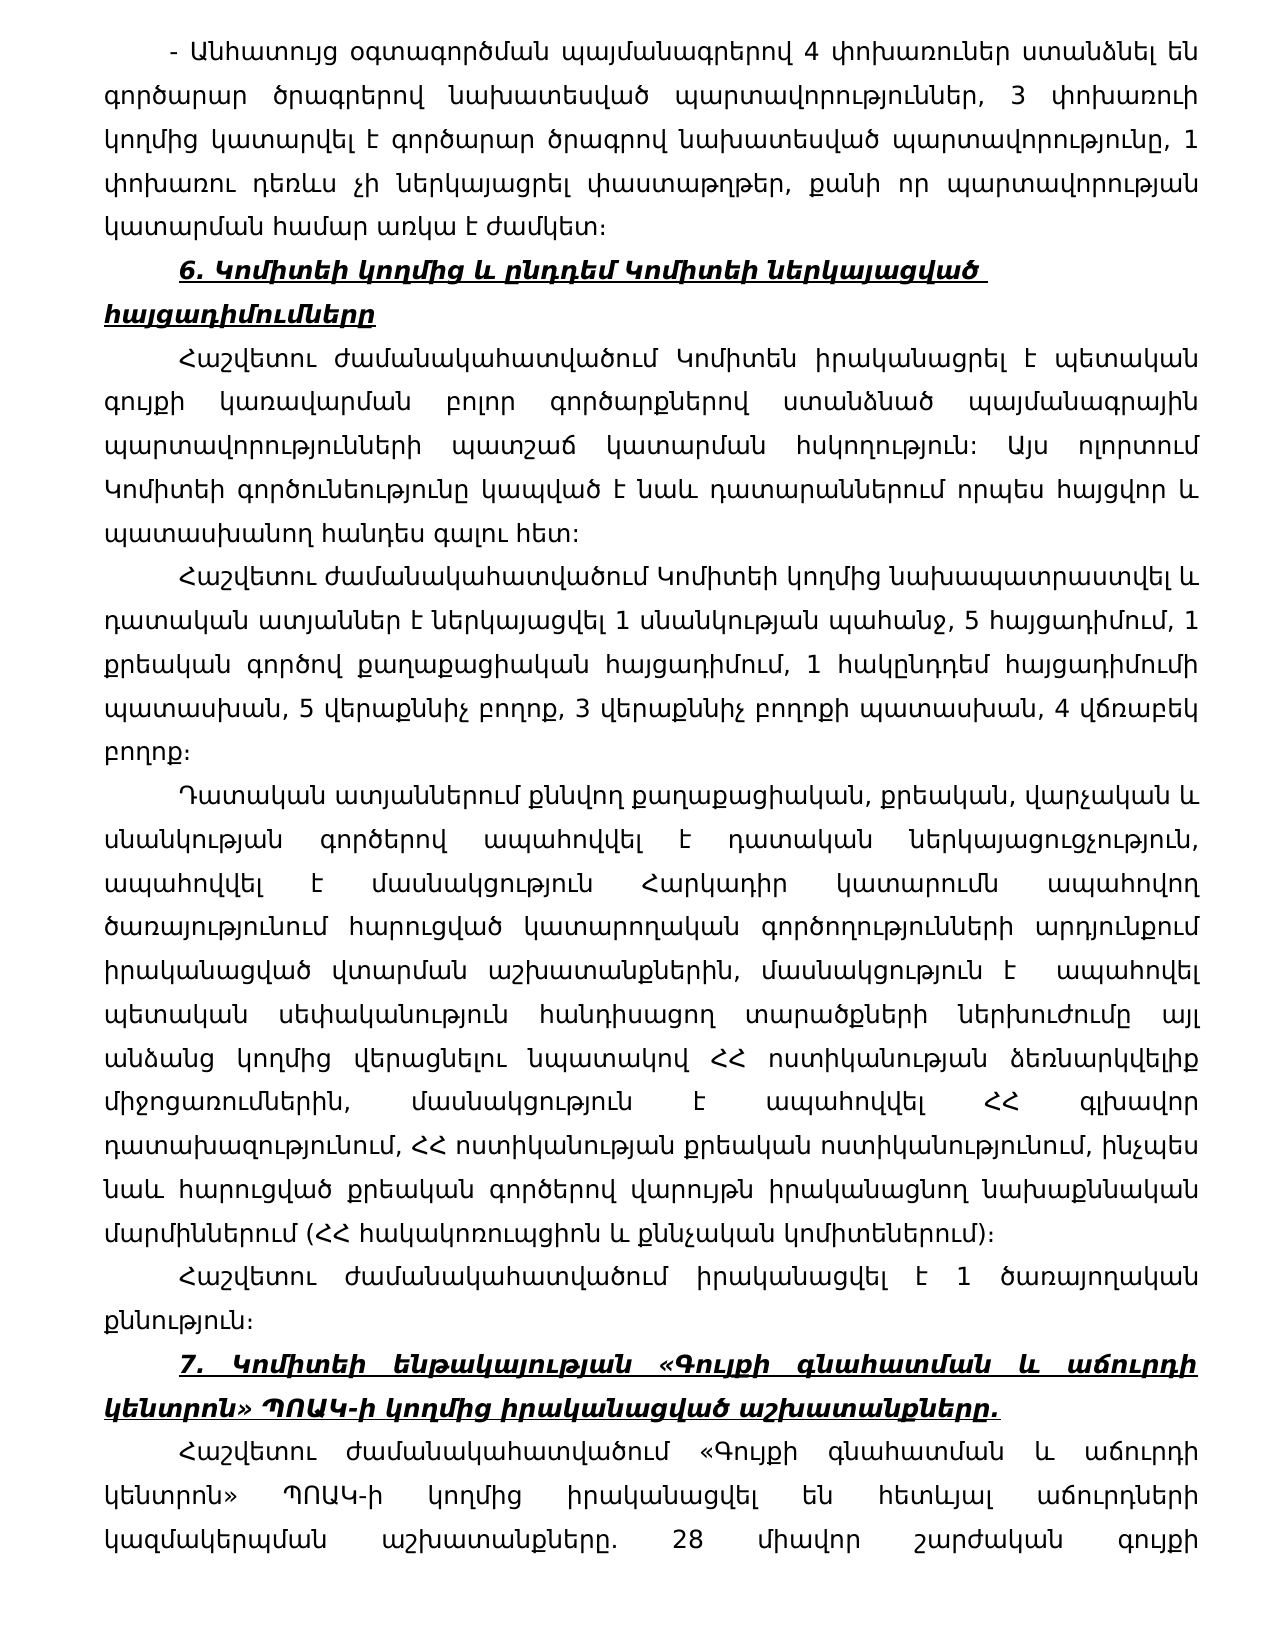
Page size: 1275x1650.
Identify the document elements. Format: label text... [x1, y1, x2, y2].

text Հաշվետու ժամանակահատվածում իրականացվել է 1 ծառայողական քննություն։ [103, 1262, 1200, 1335]
text Դատական ատյաններում քննվող քաղաքացիական, քրեական, վարչական և սնանկության գործերով ապահովվել է դատական ներկայացուցչություն, ապահովվել է մասնակցություն Հարկադիր կատարումն ապահովող ծառայությունում հարուցված կատարողական գործողությունների արդյունքում իրականացված վտարման աշխատանքներին, մասնակցություն է ապահովել պետական սեփականություն հանդիսացող տարածքների ներխուժումը այլ անձանց կողմից վերացնելու նպատակով ՀՀ ոստիկանության ձեռնարկվելիք միջոցառումներին, մասնակցություն է ապահովվել ՀՀ գլխավոր դատախազությունում, ՀՀ ոստիկանության քրեական ոստիկանությունում, ինչպես նաև հարուցված քրեական գործերով վարույթն իրականացնող նախաքննական մարմիններում (ՀՀ հակակոռուպցիոն և քննչական կոմիտեներում)։ [103, 781, 1200, 1248]
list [103, 1437, 1200, 1554]
text - Անհատույց օգտագործման պայմանագրերով 4 փոխառուներ ստանձնել են գործարար ծրագրերով նախատեսված պարտավորություններ, 3 փոխառուի կողմից կատարվել է գործարար ծրագրով նախատեսված պարտավորությունը, 1 փոխառու դեռևս չի ներկայացրել փաստաթղթեր, քանի որ պարտավորության կատարման համար առկա է ժամկետ։ [103, 37, 1200, 242]
text 6. Կոմիտեի կողմից և ընդդեմ Կոմիտեի ներկայացված հայցադիմումները [103, 256, 1200, 329]
text Հաշվետու ժամանակահատվածում Կոմիտեի կողմից նախապատրաստվել և դատական ատյաններ է ներկայացվել 1 սնանկության պահանջ, 5 հայցադիմում, 1 քրեական գործով քաղաքացիական հայցադիմում, 1 հակընդդեմ հայցադիմումի պատասխան, 5 վերաքննիչ բողոք, 3 վերաքննիչ բողոքի պատասխան, 4 վճռաբեկ բողոք։ [103, 562, 1200, 767]
text Հաշվետու ժամանակահատվածում Կոմիտեն իրականացրել է պետական գույքի կառավարման բոլոր գործարքներով ստանձնած պայմանագրային պարտավորությունների պատշաճ կատարման հսկողություն: Այս ոլորտում Կոմիտեի գործունեությունը կապված է նաև դատարաններում որպես հայցվոր և պատասխանող հանդես գալու հետ: [103, 344, 1200, 548]
text 7. Կոմիտեի ենթակայության «Գույքի գնահատման և աճուրդի կենտրոն» ՊՈԱԿ-ի կողմից իրականացված աշխատանքները. [103, 1350, 1200, 1423]
